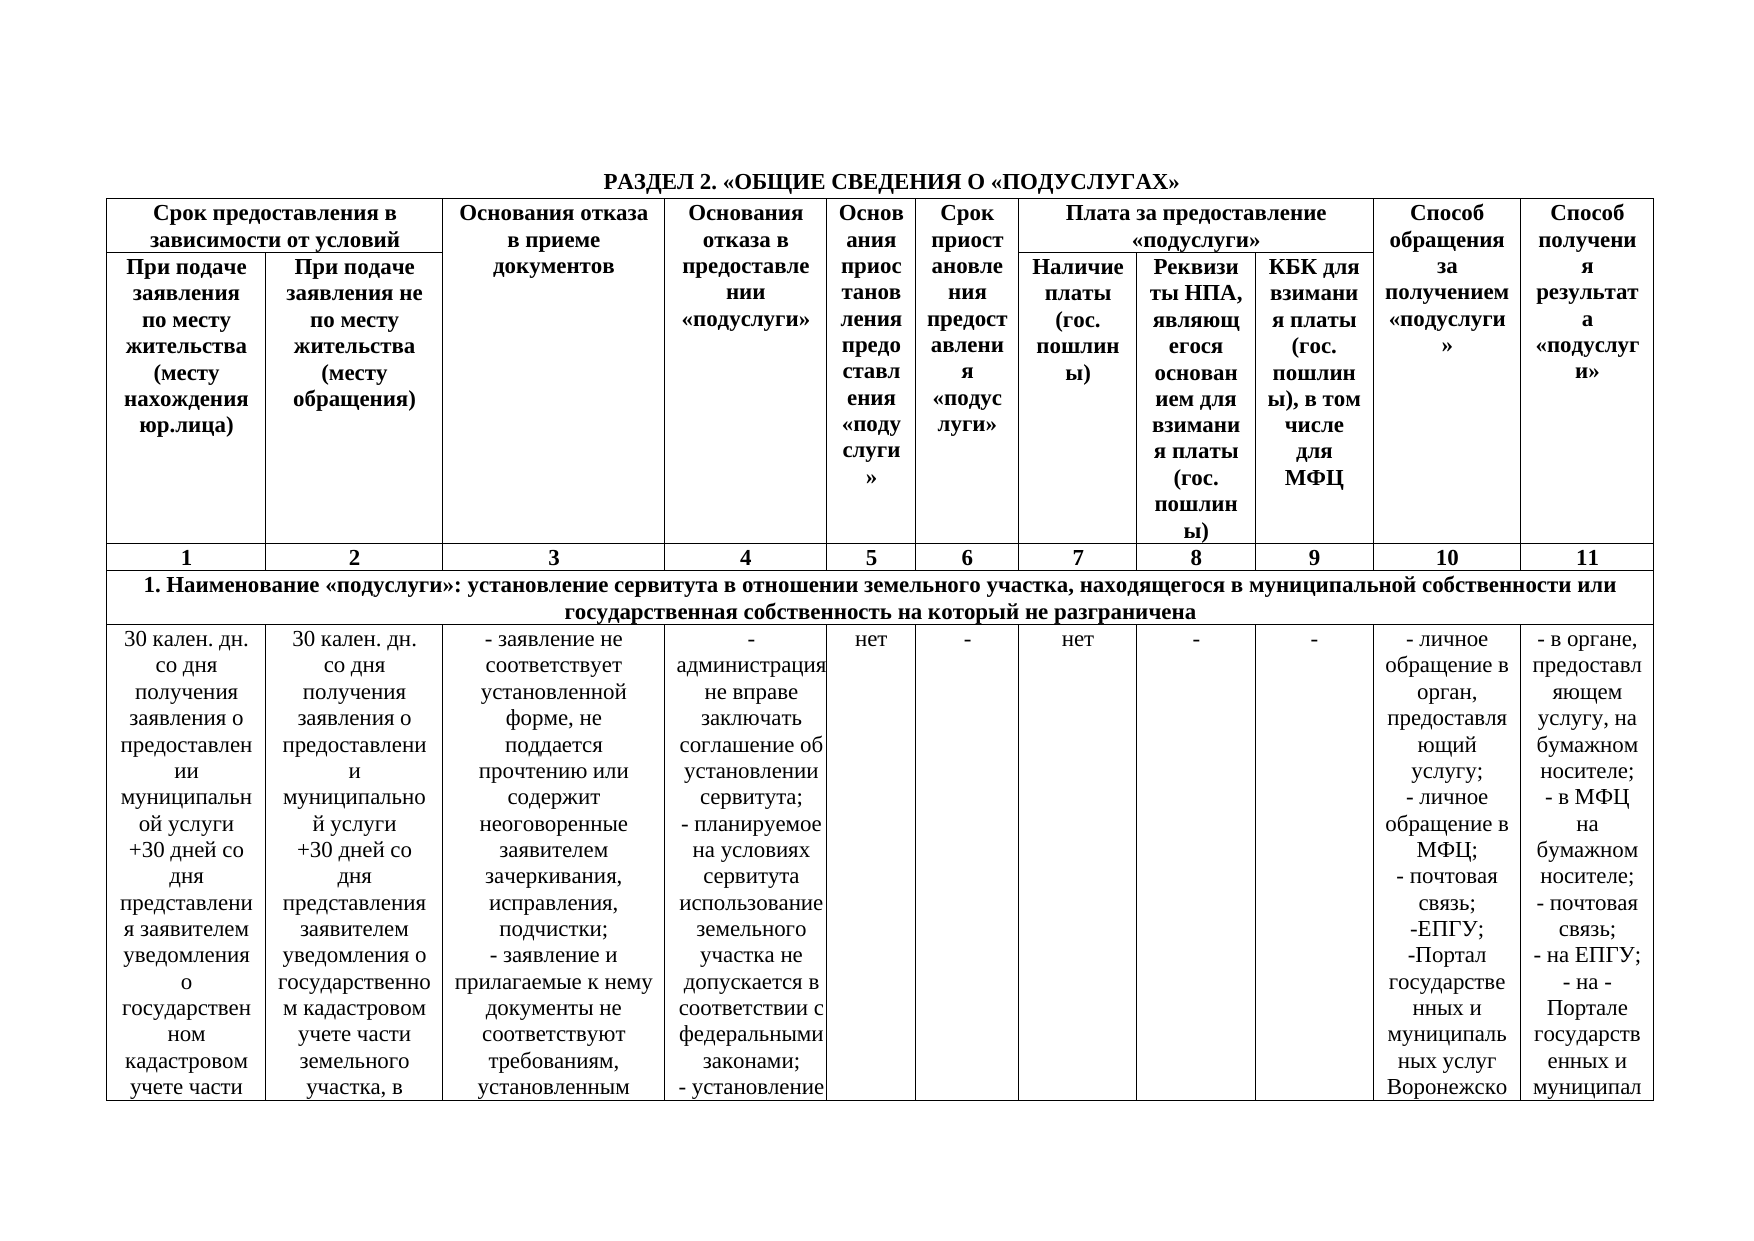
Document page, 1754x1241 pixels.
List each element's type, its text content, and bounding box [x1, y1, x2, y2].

table_header Срок предоставления в зависимости от условий [107, 199, 442, 252]
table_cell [1374, 625, 1520, 1099]
table_cell 4 [665, 544, 826, 570]
table_cell КБК для взимания платы (гос. пошлины), в том числе для МФЦ [1256, 253, 1373, 543]
table_cell Наличие платы (гос. пошлины) [1019, 253, 1136, 543]
table_cell 7 [1019, 544, 1136, 570]
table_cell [266, 625, 442, 1099]
table_cell 11 [1521, 544, 1653, 570]
table_cell 8 [1137, 544, 1255, 570]
table_cell - [1137, 625, 1255, 1099]
table_cell 6 [916, 544, 1018, 570]
table_cell нет [1019, 625, 1136, 1099]
table_cell нет [827, 625, 915, 1099]
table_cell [443, 625, 664, 1099]
subtitle РАЗДЕЛ 2. «ОБЩИЕ СВЕДЕНИЯ О «ПОДУСЛУГАХ» [118, 168, 1665, 194]
table_header Способ обращения за получением «подуслуги» [1374, 199, 1520, 543]
table_cell 1 [107, 544, 265, 570]
table_header Плата за предоставление «подуслуги» [1019, 199, 1373, 252]
table_cell - [1256, 625, 1373, 1099]
table_cell Реквизиты НПА, являющегося основанием для взимания платы (гос. пошлины) [1137, 253, 1255, 543]
table_cell При подаче заявления по месту жительства (месту нахождения юр.лица) [107, 253, 265, 543]
table_cell 3 [443, 544, 664, 570]
table_cell 1. Наименование «подуслуги»: установление сервитута в отношении земельного участка, находящегося в муниципальной собственности или государственная собственность на который не разграничена [107, 571, 1653, 624]
table_header Способ получения результата «подуслуги» [1521, 199, 1653, 543]
table_header Основания приостановления предоставления «подуслуги» [827, 199, 915, 543]
table_cell 9 [1256, 544, 1373, 570]
table_header Основания отказа в предоставлении «подуслуги» [665, 199, 826, 543]
table_header Основания отказа в приеме документов [443, 199, 664, 543]
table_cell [665, 625, 826, 1099]
table_cell 10 [1374, 544, 1520, 570]
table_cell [1521, 625, 1653, 1099]
table_header Срок приостановления предоставления «подуслуги» [916, 199, 1018, 543]
table_cell 5 [827, 544, 915, 570]
table_cell 2 [266, 544, 442, 570]
table_cell - [916, 625, 1018, 1099]
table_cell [107, 625, 265, 1099]
table_cell При подаче заявления не по месту жительства (месту обращения) [266, 253, 442, 543]
